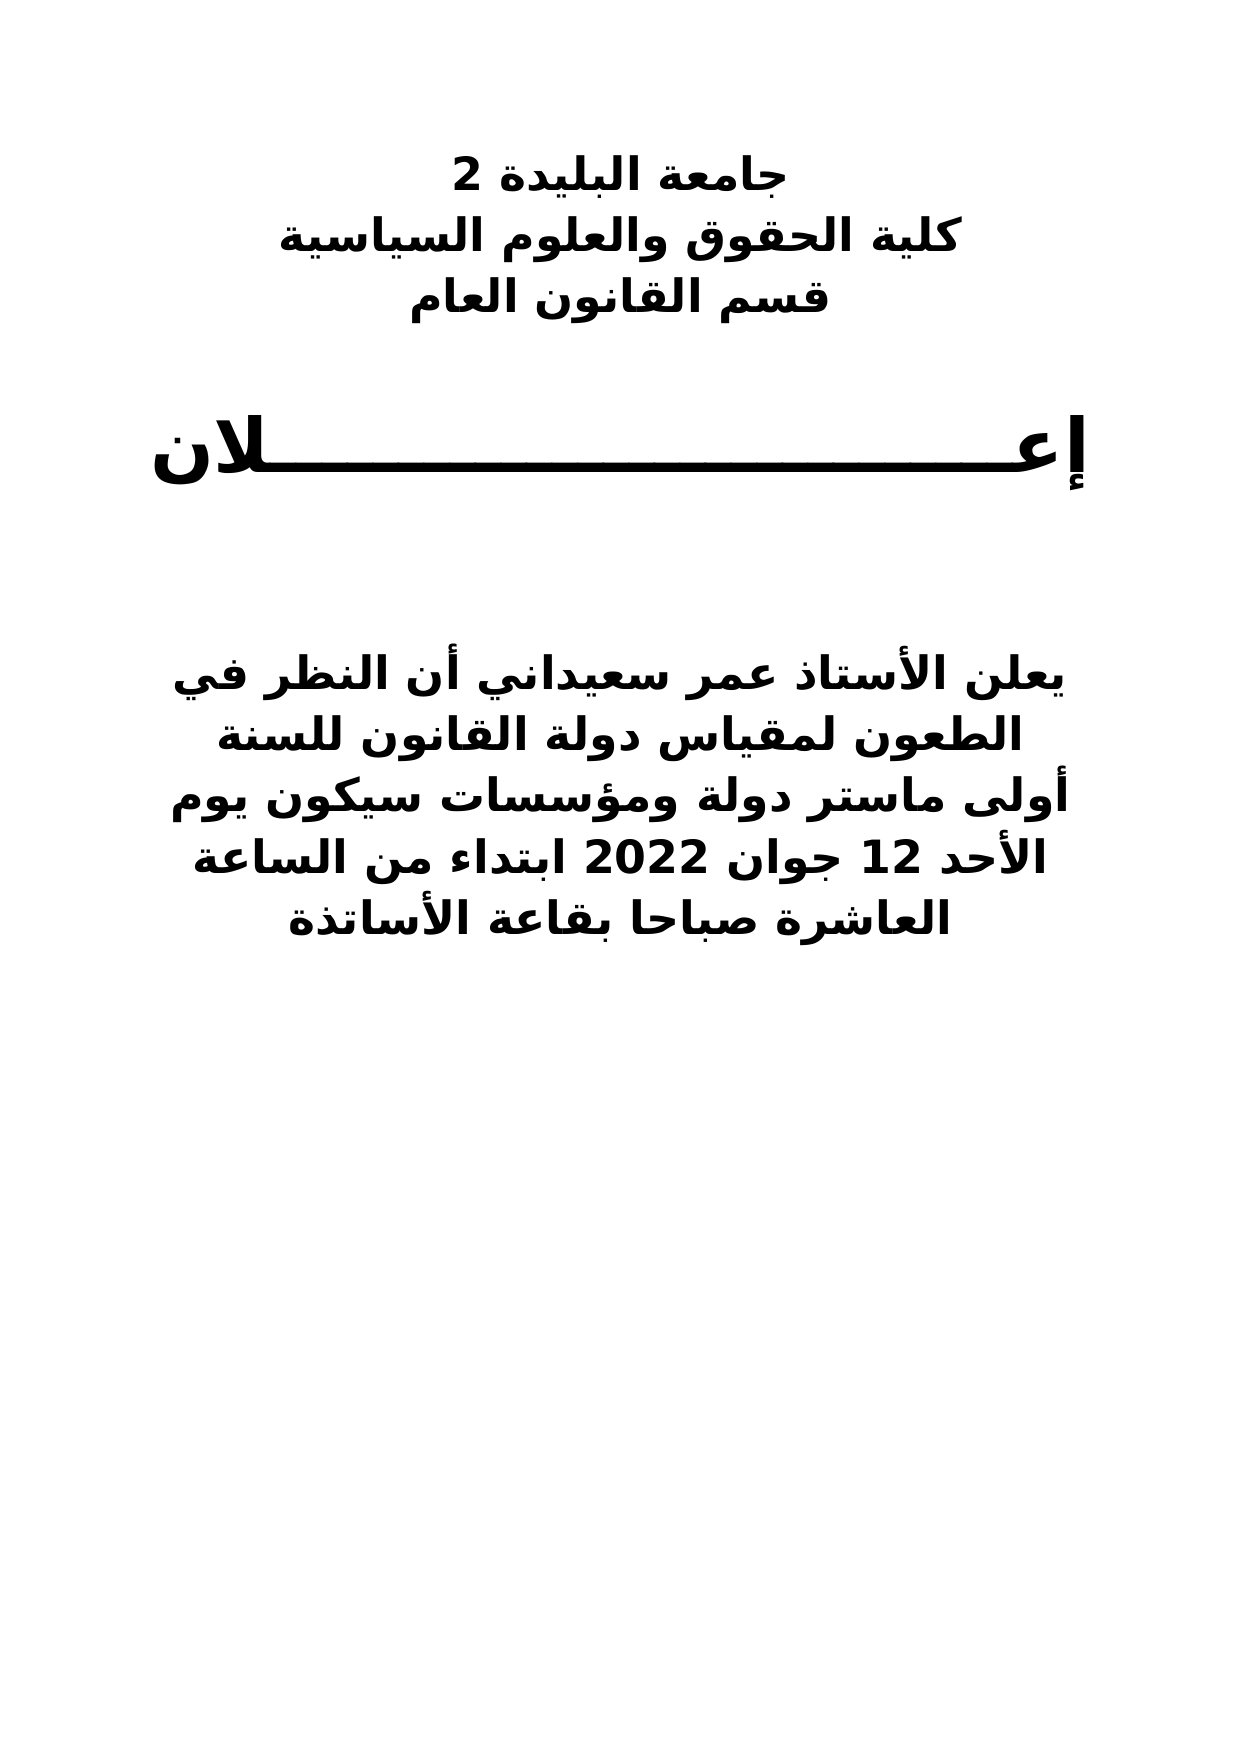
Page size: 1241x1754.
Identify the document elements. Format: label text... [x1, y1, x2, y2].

text قسم القانون العام [148, 270, 1093, 323]
text إعـــــــــــــــــــــــــــــلان [148, 403, 1093, 490]
text يعلن الأستاذ عمر سعيداني أن النظر في الطعون لمقياس دولة القانون للسنة أولى ماستر دولة ومؤسسات سيكون يوم الأحد 12 جوان 2022 ابتداء من الساعة العاشرة صباحا بقاعة الأساتذة [148, 647, 1093, 945]
text كلية الحقوق والعلوم السياسية [148, 209, 1093, 262]
text جامعة البليدة 2 [148, 148, 1093, 201]
